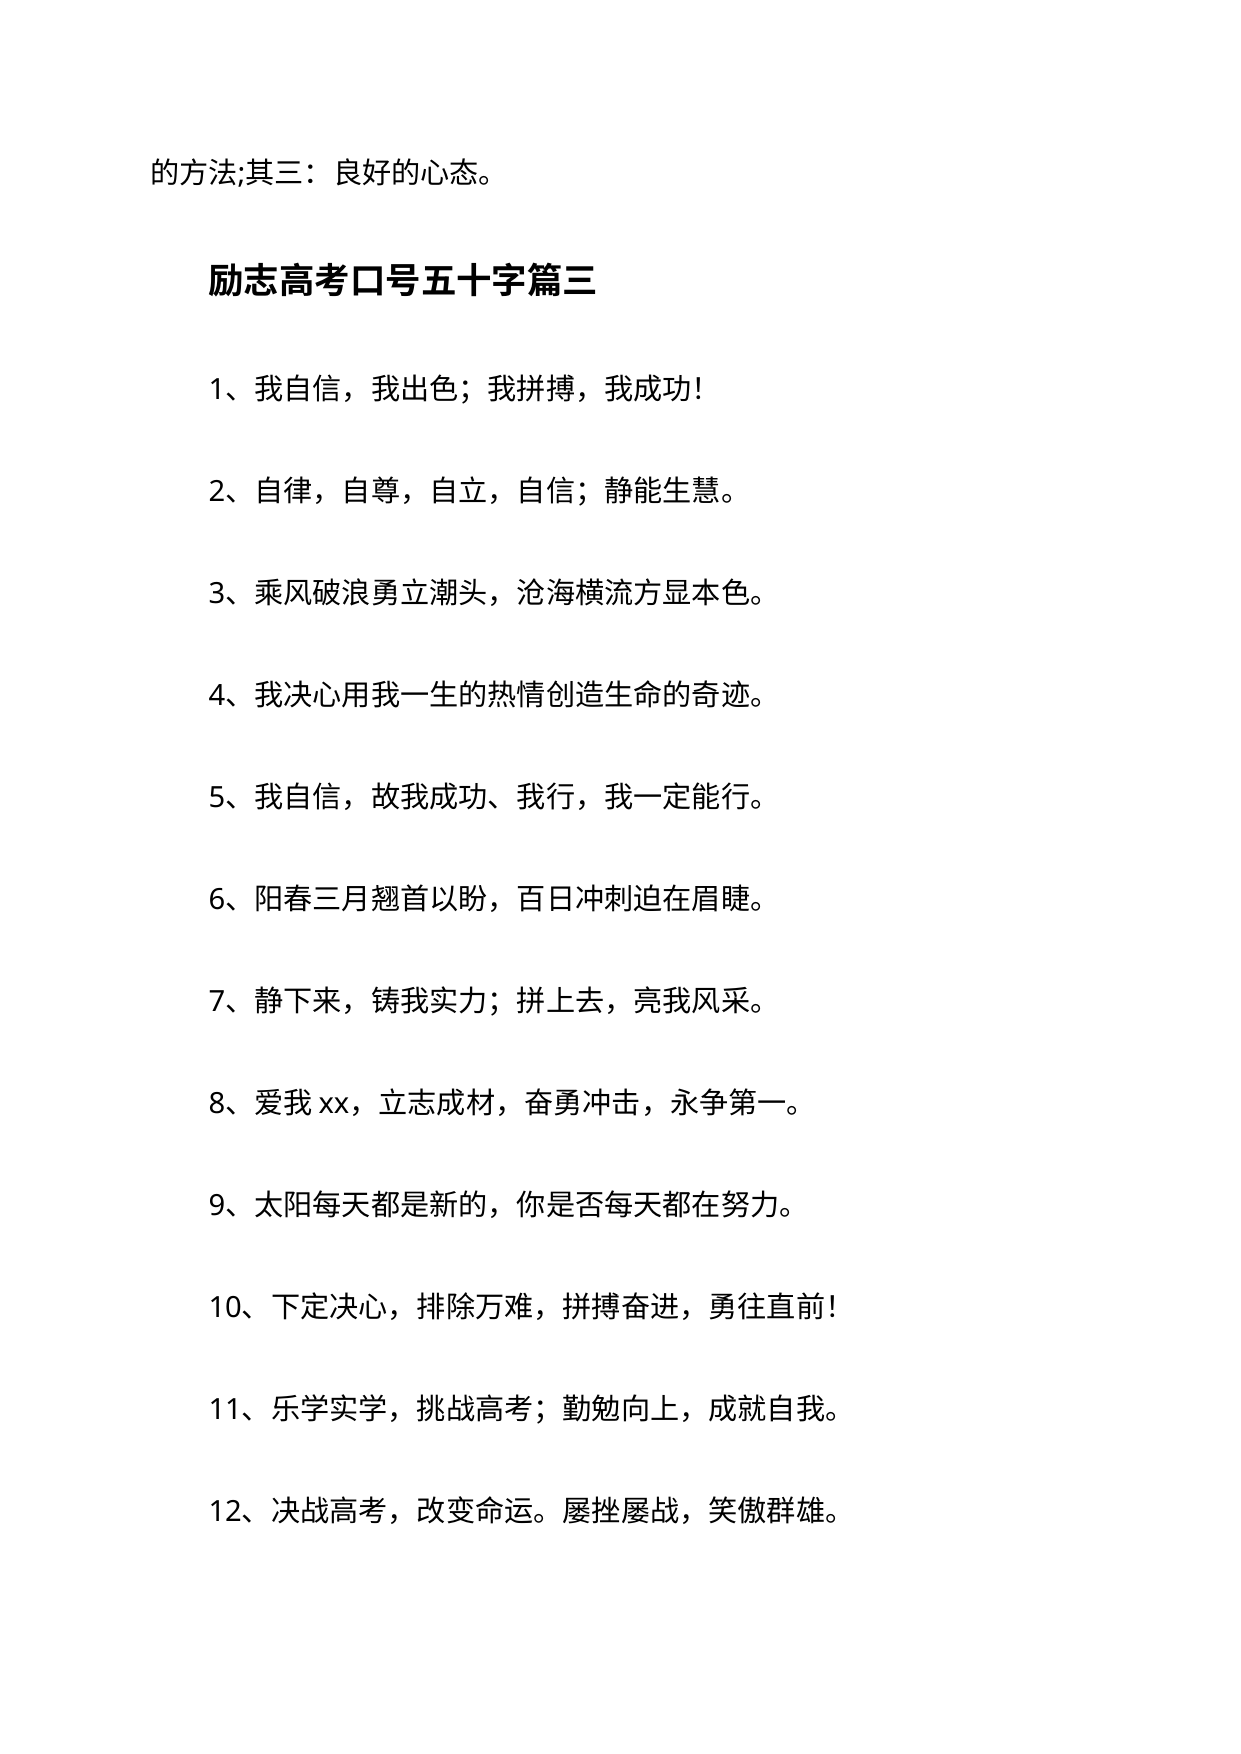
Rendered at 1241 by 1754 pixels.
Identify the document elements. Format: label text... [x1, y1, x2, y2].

text 励志高考口号五十字篇三 [150, 252, 1090, 303]
text 12、决战高考，改变命运。屡挫屡战，笑傲群雄。 [150, 1487, 1090, 1529]
text 4、我决心用我一生的热情创造生命的奇迹。 [150, 671, 1090, 714]
text 7、静下来，铸我实力；拼上去，亮我风采。 [150, 977, 1090, 1020]
text 2、自律，自尊，自立，自信；静能生慧。 [150, 467, 1090, 510]
text 10、下定决心，排除万难，拼搏奋进，勇往直前！ [150, 1283, 1090, 1326]
text 6、阳春三月翘首以盼，百日冲刺迫在眉睫。 [150, 875, 1090, 918]
text 5、我自信，故我成功、我行，我一定能行。 [150, 773, 1090, 816]
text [150, 150, 1090, 192]
text 3、乘风破浪勇立潮头，沧海横流方显本色。 [150, 569, 1090, 612]
text 1、我自信，我出色；我拼搏，我成功！ [150, 365, 1090, 408]
text 8、爱我xx，立志成材，奋勇冲击，永争第一。 [150, 1079, 1090, 1122]
text 9、太阳每天都是新的，你是否每天都在努力。 [150, 1181, 1090, 1224]
text 11、乐学实学，挑战高考；勤勉向上，成就自我。 [150, 1385, 1090, 1428]
